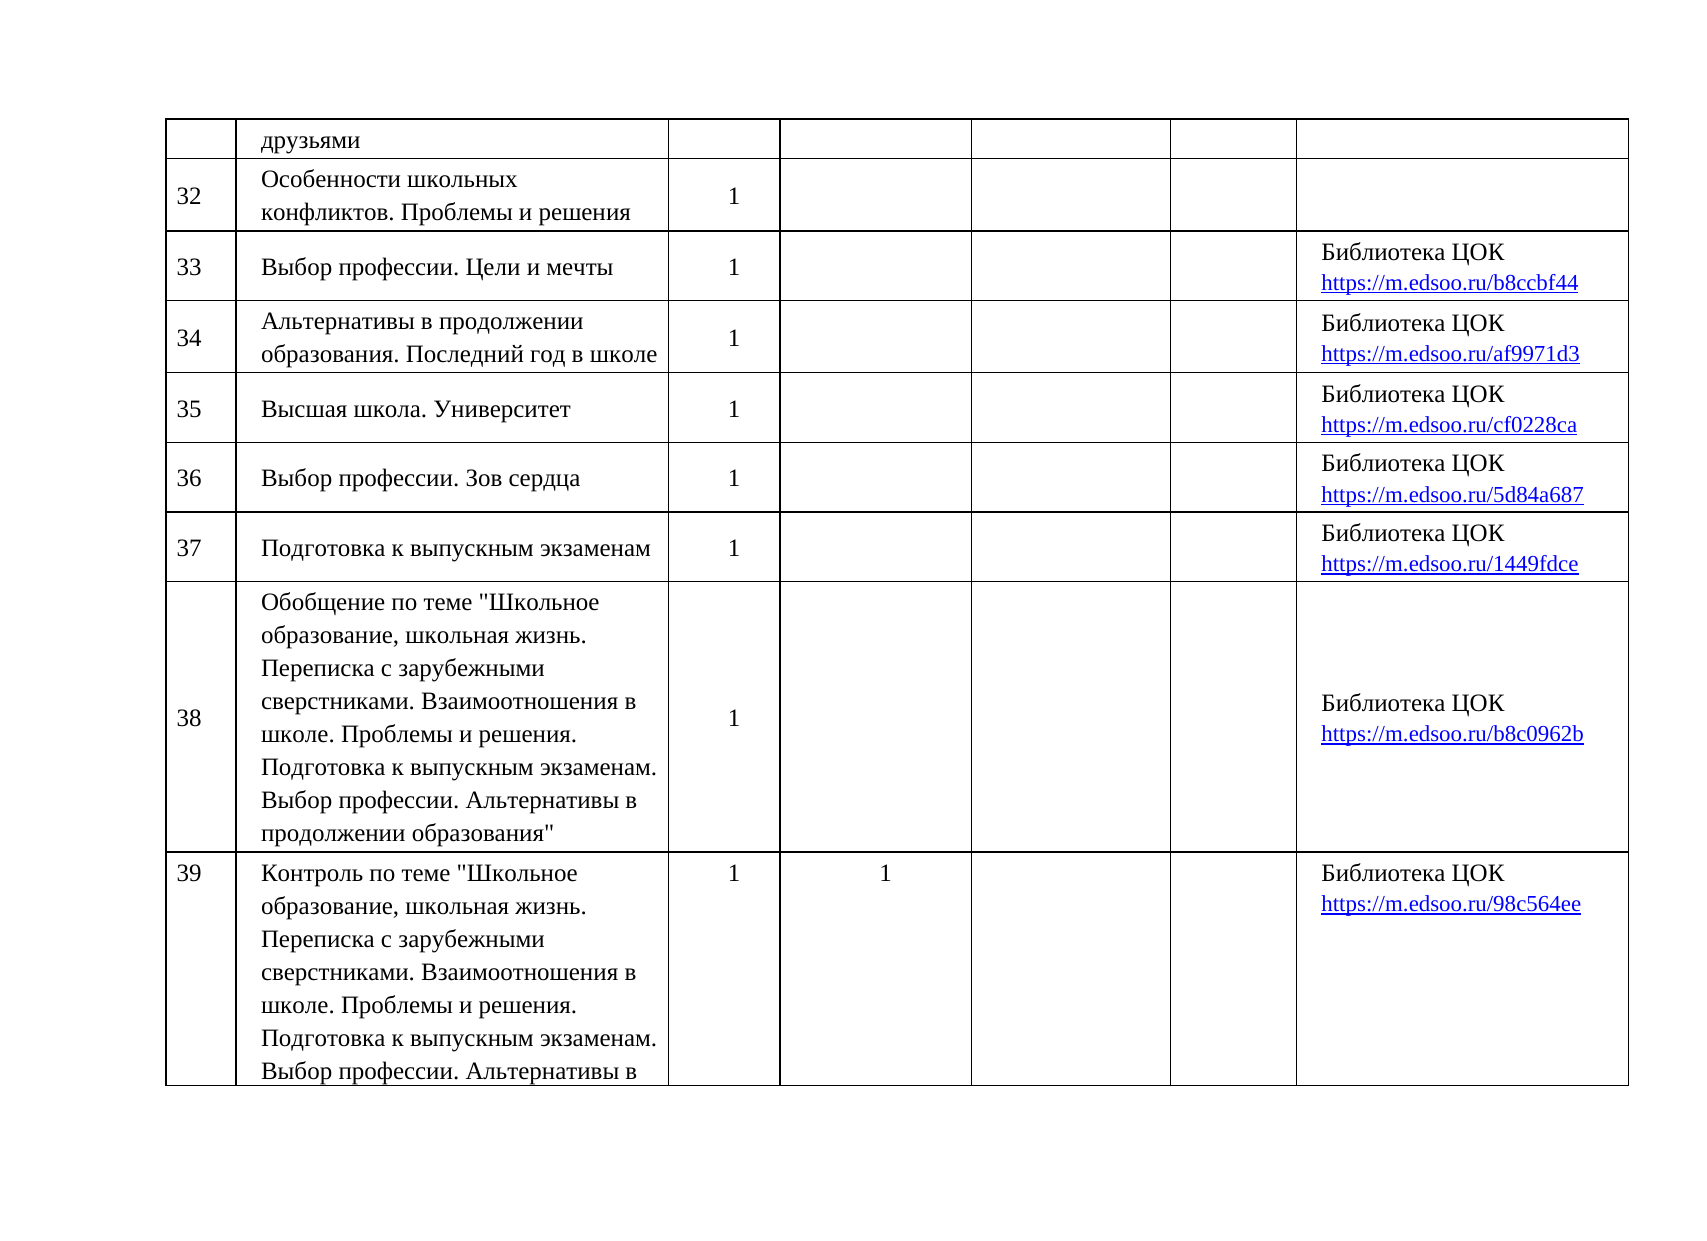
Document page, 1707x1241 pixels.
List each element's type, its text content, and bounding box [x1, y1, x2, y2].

table_cell [1171, 513, 1296, 581]
table_cell [1171, 159, 1296, 230]
table_cell [781, 373, 971, 441]
table_cell [1171, 853, 1296, 1085]
table_cell 1 [669, 301, 779, 372]
table_cell Библиотека ЦОК https://m.edsoo.ru/af9971d3 [1297, 301, 1628, 372]
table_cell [237, 853, 668, 1085]
table_cell [972, 853, 1170, 1085]
table_cell [972, 159, 1170, 230]
table_cell 1 [669, 853, 779, 1085]
table_cell 34 [167, 301, 235, 372]
table_cell [972, 232, 1170, 299]
table_cell Особенности школьных конфликтов. Проблемы и решения [237, 159, 668, 230]
table_cell [1171, 301, 1296, 372]
table_cell Библиотека ЦОК https://m.edsoo.ru/b8c0962b [1297, 582, 1628, 851]
table_cell Выбор профессии. Цели и мечты [237, 232, 668, 299]
table_cell [972, 513, 1170, 581]
table_cell 1 [669, 159, 779, 230]
table_cell Библиотека ЦОК https://m.edsoo.ru/5d84a687 [1297, 443, 1628, 511]
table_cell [1297, 120, 1628, 157]
table_cell [972, 301, 1170, 372]
table_cell Подготовка к выпускным экзаменам [237, 513, 668, 581]
table_cell 33 [167, 232, 235, 299]
table_cell 38 [167, 582, 235, 851]
table_cell Библиотека ЦОК https://m.edsoo.ru/cf0228ca [1297, 373, 1628, 441]
table_cell [1171, 443, 1296, 511]
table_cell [237, 120, 668, 157]
table_cell [781, 582, 971, 851]
table_cell [1171, 373, 1296, 441]
table_cell 35 [167, 373, 235, 441]
table_cell 32 [167, 159, 235, 230]
table_cell [781, 513, 971, 581]
table_cell [781, 443, 971, 511]
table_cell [1297, 853, 1628, 1085]
table_cell [972, 373, 1170, 441]
table_cell Альтернативы в продолжении образования. Последний год в школе [237, 301, 668, 372]
table_cell Обобщение по теме "Школьное образование, школьная жизнь. Переписка с зарубежными сверстниками. Взаимоотношения в школе. Проблемы и решения. Подготовка к выпускным экзаменам. Выбор профессии. Альтернативы в продолжении образования" [237, 582, 668, 851]
table_cell 1 [669, 513, 779, 581]
table_cell Выбор профессии. Зов сердца [237, 443, 668, 511]
table_cell Высшая школа. Университет [237, 373, 668, 441]
table_cell 37 [167, 513, 235, 581]
table_cell [1171, 232, 1296, 299]
table_cell [781, 159, 971, 230]
table_cell Библиотека ЦОК https://m.edsoo.ru/1449fdce [1297, 513, 1628, 581]
table_cell 1 [669, 120, 779, 157]
table_cell 1 [669, 373, 779, 441]
table_cell Библиотека ЦОК https://m.edsoo.ru/b8ccbf44 [1297, 232, 1628, 299]
table_cell 1 [669, 232, 779, 299]
table_cell 1 [669, 582, 779, 851]
table_cell 31 [167, 120, 235, 157]
table_cell 1 [669, 443, 779, 511]
table_cell [1171, 120, 1296, 157]
table_cell 1 [781, 853, 971, 1085]
table_cell [972, 120, 1170, 157]
table_cell [1171, 582, 1296, 851]
table_cell [781, 232, 971, 299]
table_cell 39 [167, 853, 235, 1085]
table_cell 36 [167, 443, 235, 511]
table_cell [972, 582, 1170, 851]
table_cell [781, 301, 971, 372]
table_cell [781, 120, 971, 157]
table_cell [1297, 159, 1628, 230]
table_cell [972, 443, 1170, 511]
